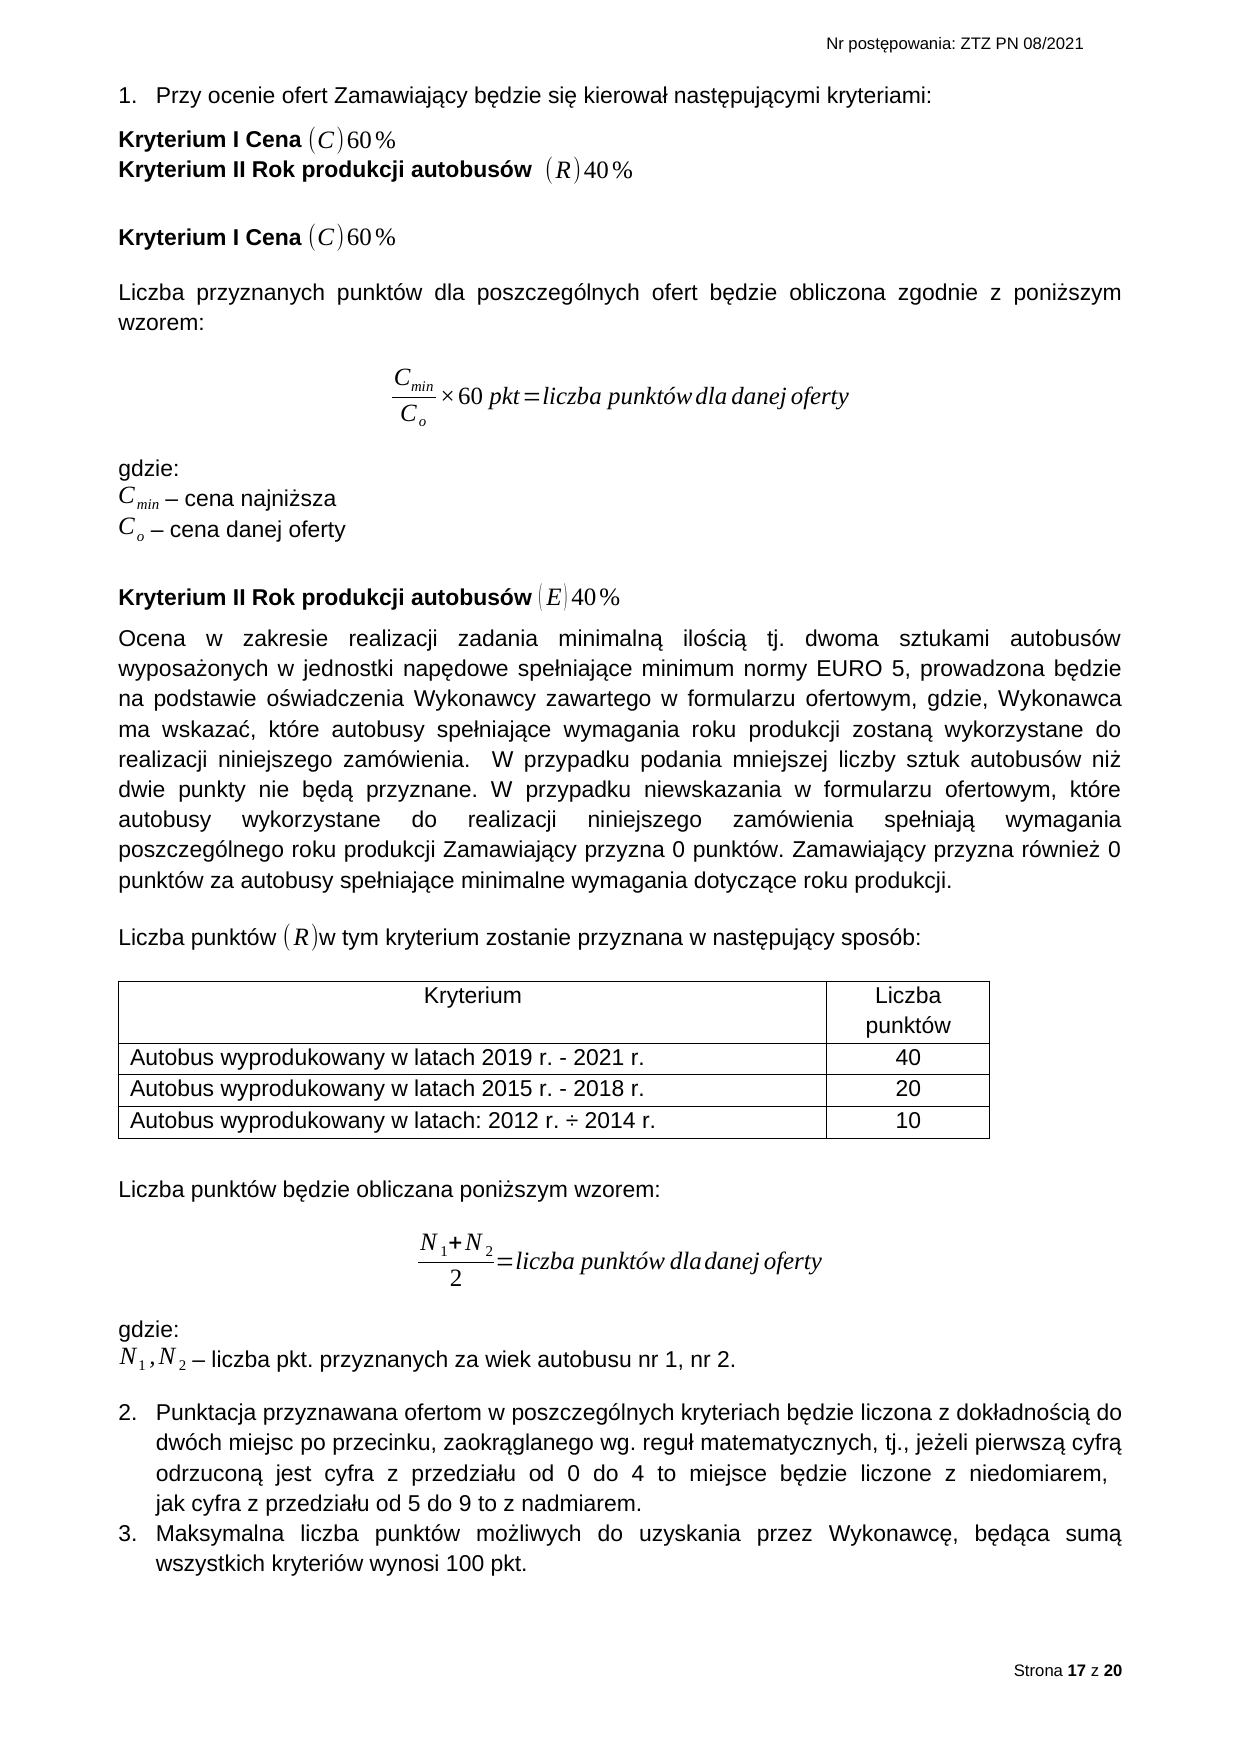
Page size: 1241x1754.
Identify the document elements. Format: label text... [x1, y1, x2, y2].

text Kryterium II Rok produkcji autobusów [118, 582, 1122, 612]
list Punktacja przyznawana ofertom w poszczególnych kryteriach będzie liczona z dokładnością do dwóch miejsc po przecinku, zaokrąglanego wg. reguł matematycznych, tj., jeżeli pierwszą cyfrą odrzuconą jest cyfra z przedziału od 0 do 4 to miejsce będzie liczone z niedomiarem, jak cyfra z przedziału od 5 do 9 to z nadmiarem. [118, 1399, 1122, 1516]
table_cell 20 [827, 1075, 989, 1106]
table_cell Autobus wyprodukowany w latach: 2012 r. ÷ 2014 r. [119, 1107, 826, 1137]
text – cena najniższa [118, 482, 1122, 513]
text – liczba pkt. przyznanych za wiek autobusu nr 1, nr 2. [118, 1343, 1122, 1374]
table_cell 10 [827, 1107, 989, 1137]
table_cell Autobus wyprodukowany w latach 2015 r. - 2018 r. [119, 1075, 826, 1106]
text gdzie: [118, 1316, 1122, 1343]
list Maksymalna liczba punktów możliwych do uzyskania przez Wykonawcę, będąca sumą wszystkich kryteriów wynosi 100 pkt. [118, 1520, 1122, 1577]
text Liczba punktów będzie obliczana poniższym wzorem: [118, 1176, 1122, 1202]
text Liczba punktów w tym kryterium zostanie przyznana w następujący sposób: [118, 922, 1122, 952]
table_header Kryterium [119, 982, 826, 1042]
text Kryterium I Cena [118, 222, 1122, 252]
text Kryterium II Rok produkcji autobusów [118, 154, 1122, 184]
table_cell Autobus wyprodukowany w latach 2019 r. - 2021 r. [119, 1044, 826, 1074]
table_cell 40 [827, 1044, 989, 1074]
list Przy ocenie ofert Zamawiający będzie się kierował następującymi kryteriami: [118, 82, 1122, 108]
table_header Liczba punktów [827, 982, 989, 1042]
text Ocena w zakresie realizacji zadania minimalną ilością tj. dwoma sztukami autobusów wyposażonych w jednostki napędowe spełniające minimum normy EURO 5, prowadzona będzie na podstawie oświadczenia Wykonawcy zawartego w formularzu ofertowym, gdzie, Wykonawca ma wskazać, które autobusy spełniające wymagania roku produkcji zostaną wykorzystane do realizacji niniejszego zamówienia. W przypadku podania mniejszej liczby sztuk autobusów niż dwie punkty nie będą przyznane. W przypadku niewskazania w formularzu ofertowym, które autobusy wykorzystane do realizacji niniejszego zamówienia spełniają wymagania poszczególnego roku produkcji Zamawiający przyzna 0 punktów. Zamawiający przyzna również 0 punktów za autobusy spełniające minimalne wymagania dotyczące roku produkcji. [118, 625, 1122, 893]
text Kryterium I Cena [118, 124, 1122, 154]
text gdzie: [118, 455, 1122, 482]
text – cena danej oferty [118, 513, 1122, 544]
text Liczba przyznanych punktów dla poszczególnych ofert będzie obliczona zgodnie z poniższym wzorem: [118, 278, 1122, 335]
